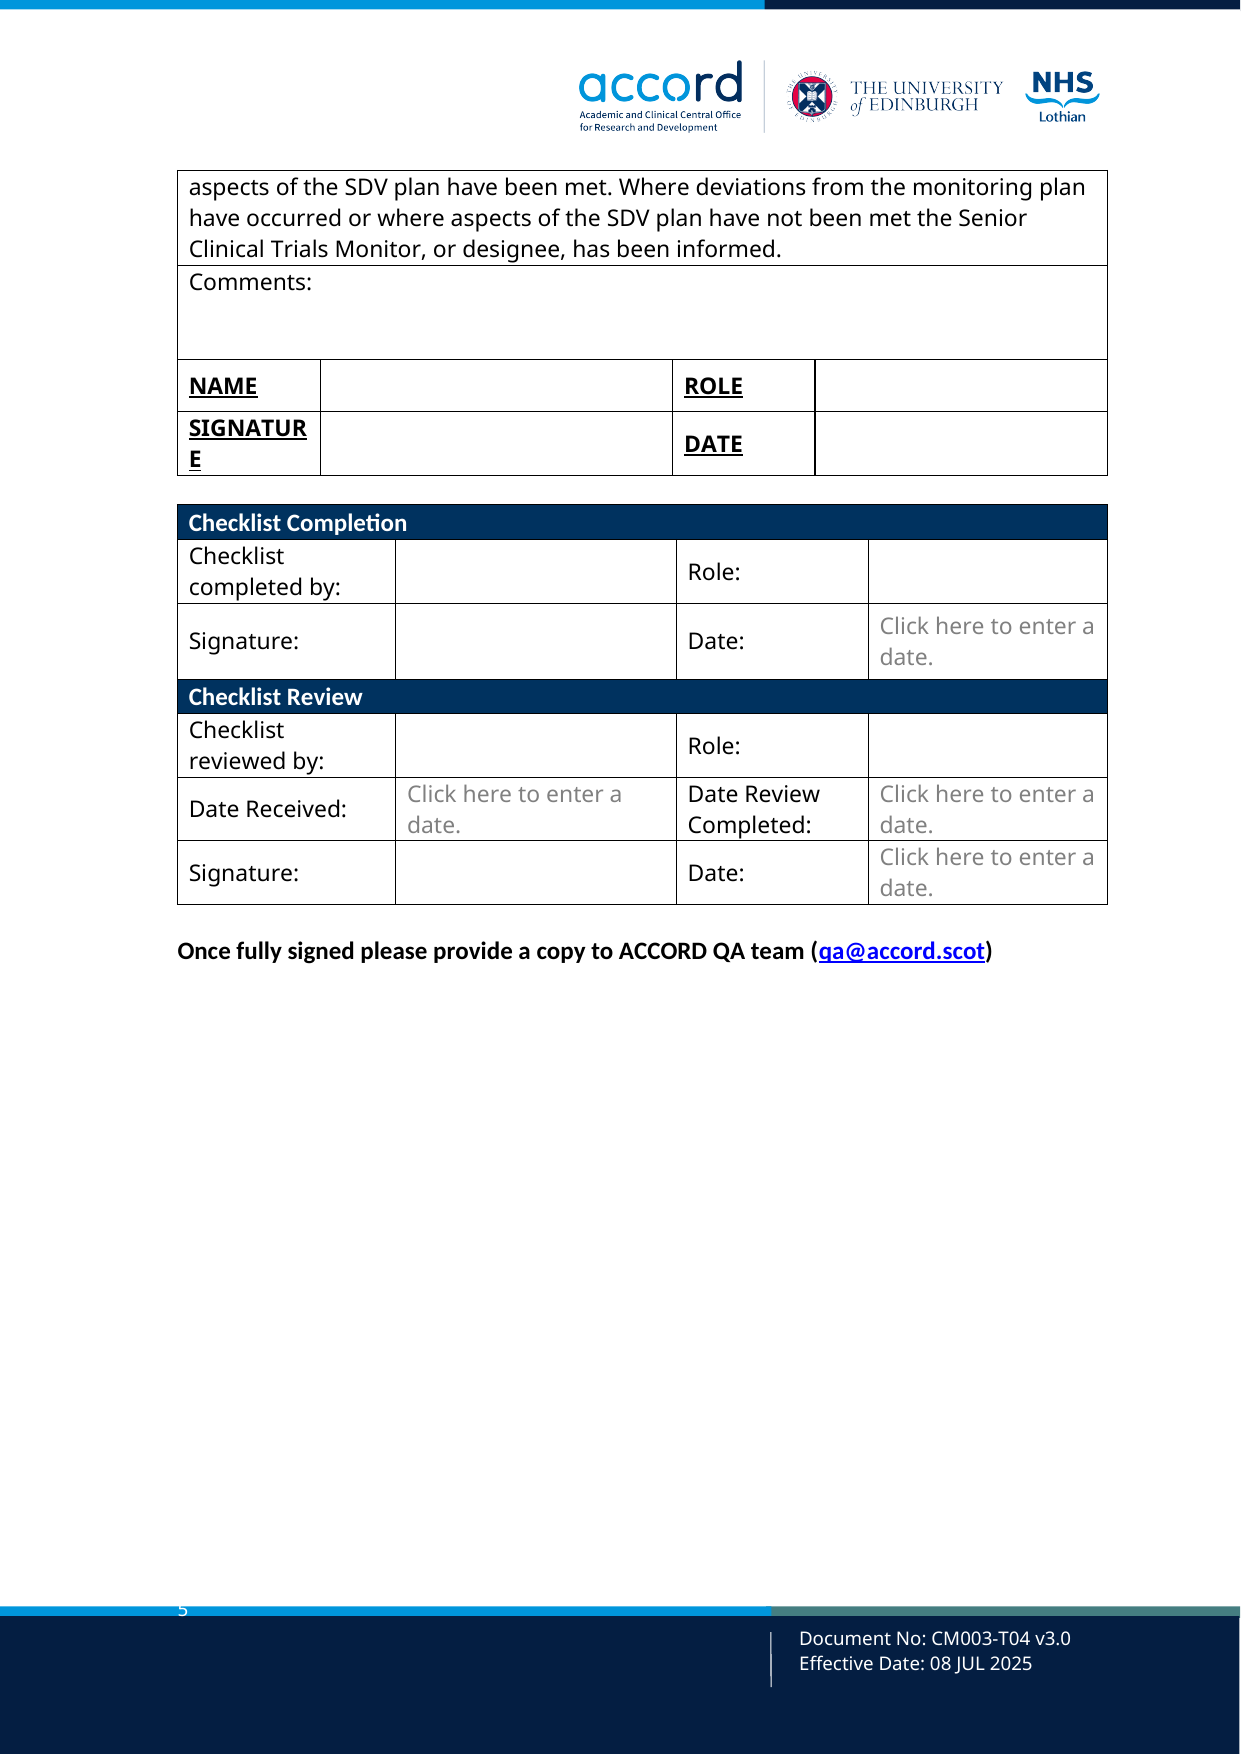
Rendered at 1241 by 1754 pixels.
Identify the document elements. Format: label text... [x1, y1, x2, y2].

picture [573, 53, 1105, 141]
table_cell Checklist reviewed by: [178, 714, 395, 777]
table_cell [321, 360, 672, 411]
table_cell Role: [677, 714, 868, 777]
table_cell ROLE [673, 360, 814, 411]
table_cell [396, 604, 676, 678]
table_cell [869, 540, 1107, 602]
table_cell Signature: [178, 841, 395, 904]
table_cell Signature: [178, 604, 395, 678]
table_cell Comments: [178, 266, 1107, 359]
table_cell Date: [677, 841, 868, 904]
table_cell Date: [677, 604, 868, 678]
table_cell Date Received: [178, 778, 395, 840]
table_cell [396, 714, 676, 777]
table_cell NAME [178, 360, 320, 411]
table_cell Checklist Review [178, 680, 1107, 713]
table_cell [816, 360, 1107, 411]
table_cell DATE [673, 412, 814, 474]
table_cell Role: [677, 540, 868, 602]
table_cell SIGNATURE [178, 412, 320, 474]
text Once fully signed please provide a copy to ACCORD QA team (qa@accord.scot) [177, 935, 1104, 966]
table_cell [396, 841, 676, 904]
table_cell [869, 714, 1107, 777]
table_cell Checklist completed by: [178, 540, 395, 602]
table_cell [816, 412, 1107, 474]
table_cell Date Review Completed: [677, 778, 868, 840]
table_header Checklist Completion [178, 505, 1107, 539]
table_cell [321, 412, 672, 474]
table_cell [396, 540, 676, 602]
